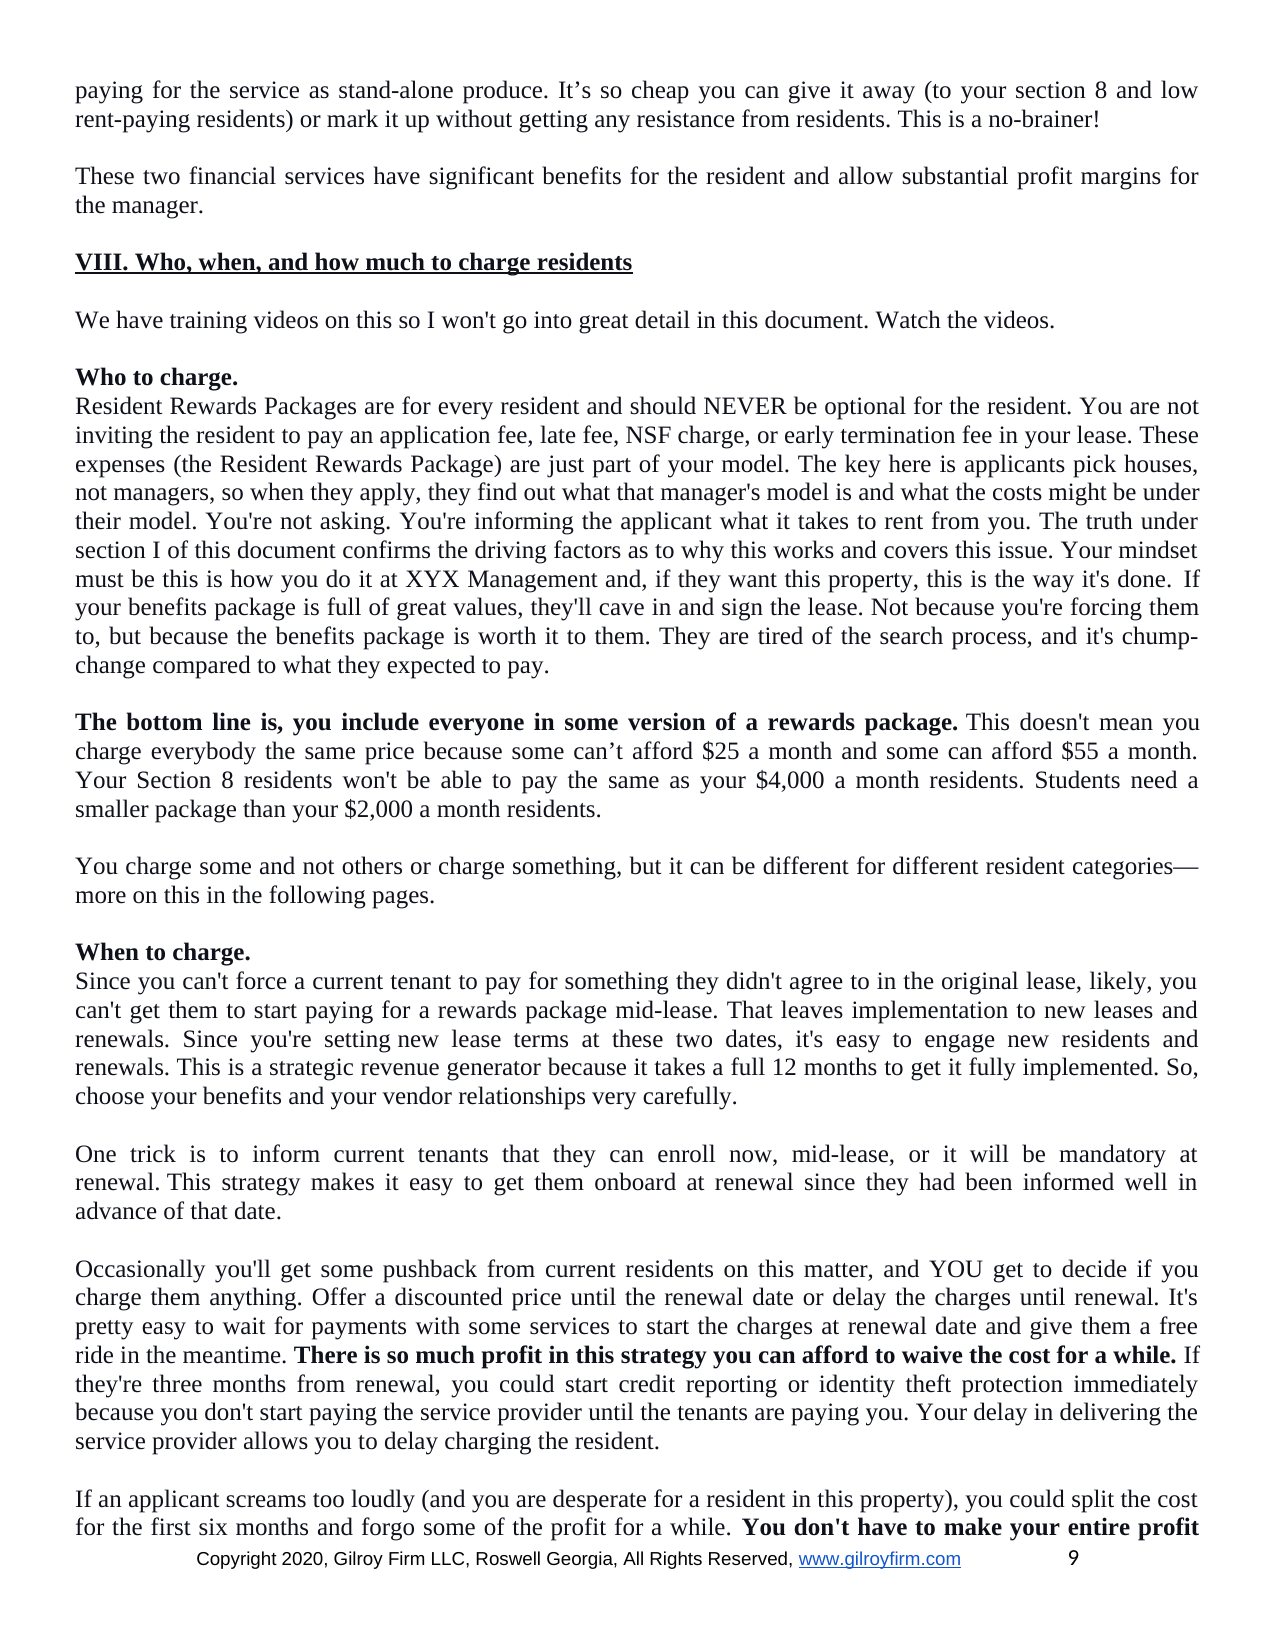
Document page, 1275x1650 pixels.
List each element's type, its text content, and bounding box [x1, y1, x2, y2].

text Since you can't force a current tenant to pay for something they didn't agree to in the original lease, likely, you can't get them to start paying for a rewards package mid-lease. That leaves implementation to new leases and renewals. Since you're setting new lease terms at these two dates, it's easy to engage new residents and renewals. This is a strategic revenue generator because it takes a full 12 months to get it fully implemented. So, choose your benefits and your vendor relationships very carefully. [75, 966, 1200, 1110]
text Resident Rewards Packages are for every resident and should NEVER be optional for the resident. You are not inviting the resident to pay an application fee, late fee, NSF charge, or early termination fee in your lease. These expenses (the Resident Rewards Package) are just part of your model. The key here is applicants pick houses, not managers, so when they apply, they find out what that manager's model is and what the costs might be under their model. You're not asking. You're informing the applicant what it takes to rent from you. The truth under section I of this document confirms the driving factors as to why this works and covers this issue. Your mindset must be this is how you do it at XYX Management and, if they want this property, this is the way it's done. If your benefits package is full of great values, they'll cave in and sign the lease. Not because you're forcing them to, but because the benefits package is worth it to them. They are tired of the search process, and it's chump-change compared to what they expected to pay. [75, 391, 1200, 679]
text You charge some and not others or charge something, but it can be different for different resident categories—more on this in the following pages. [75, 851, 1200, 909]
text One trick is to inform current tenants that they can enroll now, mid-lease, or it will be mandatory at renewal. This strategy makes it easy to get them onboard at renewal since they had been informed well in advance of that date. [75, 1139, 1200, 1225]
text We have training videos on this so I won't go into great detail in this document. Watch the videos. [75, 305, 1200, 334]
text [75, 75, 1200, 132]
text These two financial services have significant benefits for the resident and allow substantial profit margins for the manager. [75, 161, 1200, 219]
text The bottom line is, you include everyone in some version of a rewards package. This doesn't mean you charge everybody the same price because some can’t afford $25 a month and some can afford $55 a month. Your Section 8 residents won't be able to pay the same as your $4,000 a month residents. Students need a smaller package than your $2,000 a month residents. [75, 707, 1200, 822]
text When to charge. [75, 937, 1200, 966]
text Occasionally you'll get some pushback from current residents on this matter, and YOU get to decide if you charge them anything. Offer a discounted price until the renewal date or delay the charges until renewal. It's pretty easy to wait for payments with some services to start the charges at renewal date and give them a free ride in the meantime. There is so much profit in this strategy you can afford to waive the cost for a while. If they're three months from renewal, you could start credit reporting or identity theft protection immediately because you don't start paying the service provider until the tenants are paying you. Your delay in delivering the service provider allows you to delay charging the resident. [75, 1254, 1200, 1455]
text VIII. Who, when, and how much to charge residents [75, 247, 1200, 276]
text Who to charge. [75, 362, 1200, 391]
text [75, 1484, 1200, 1541]
